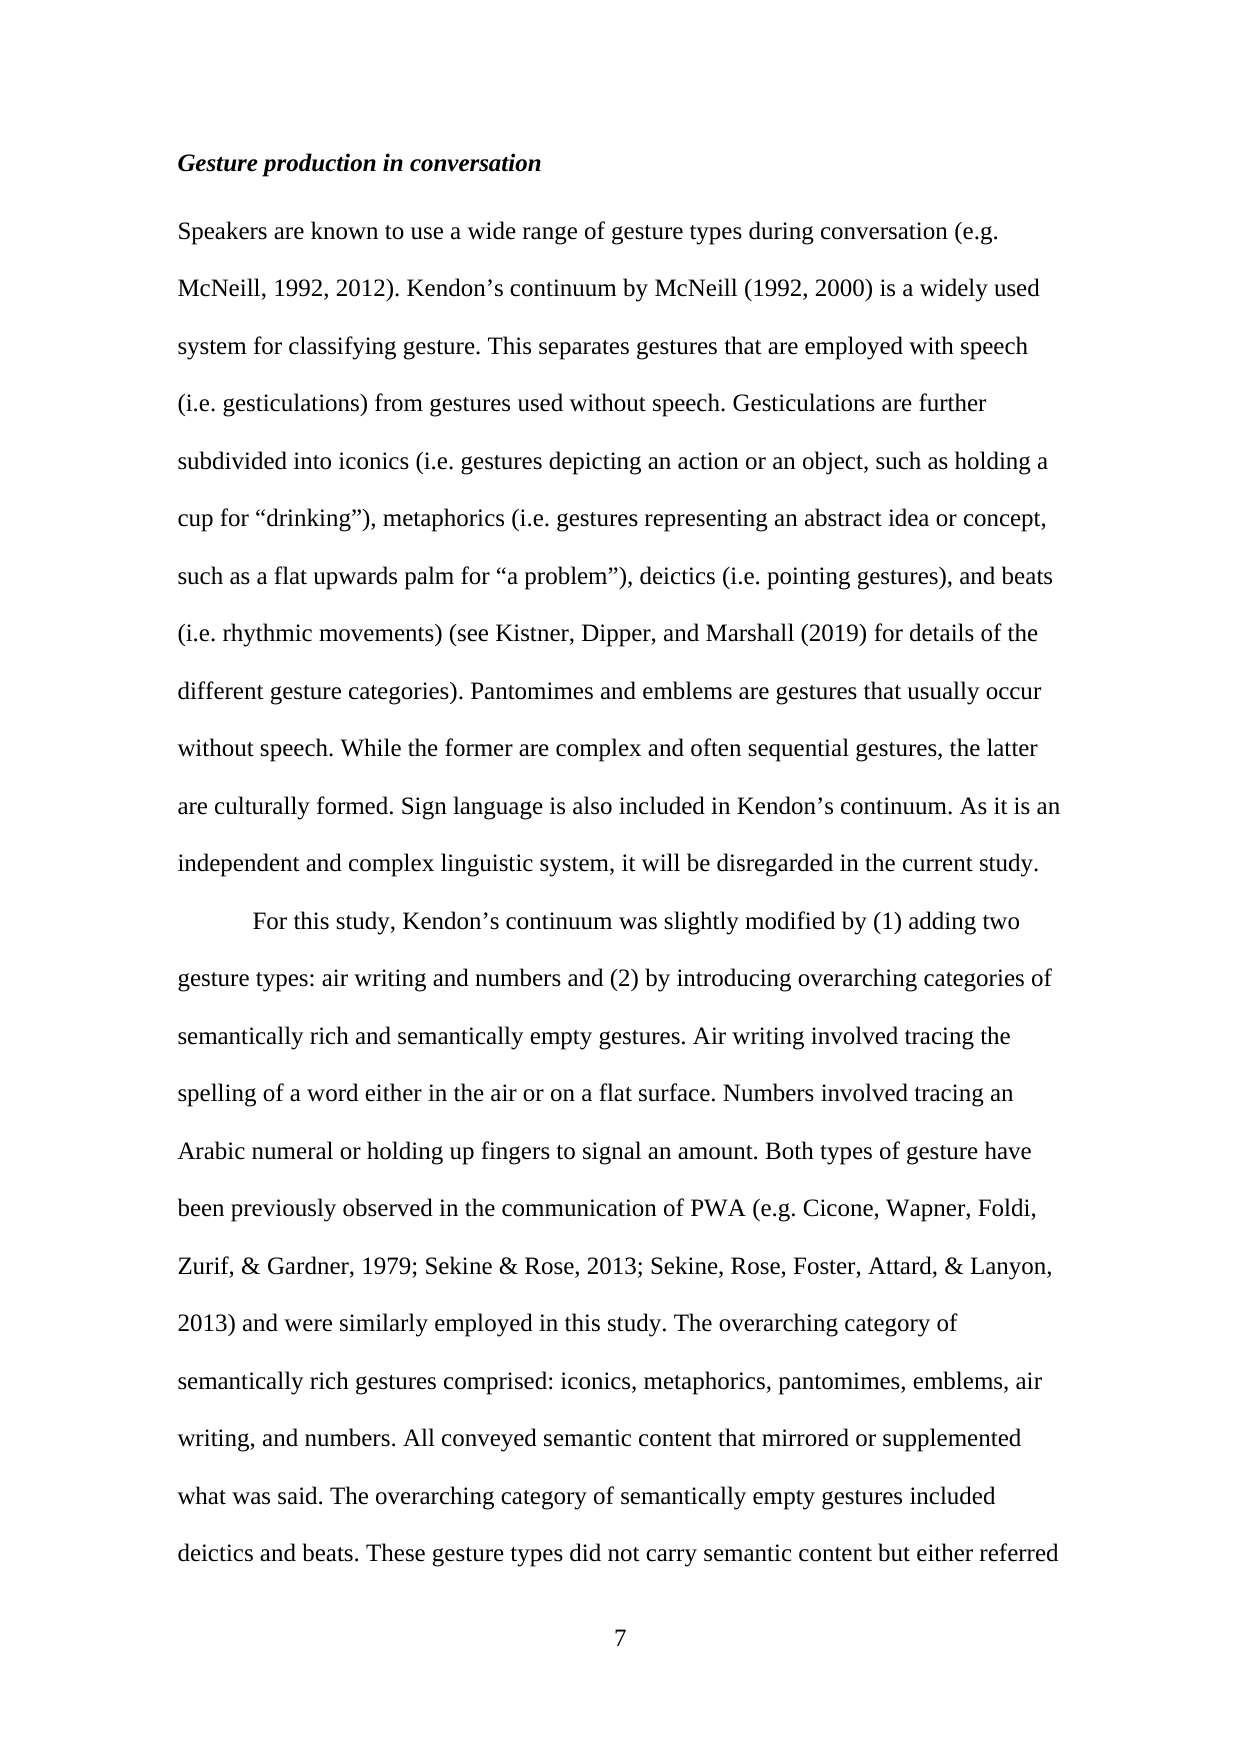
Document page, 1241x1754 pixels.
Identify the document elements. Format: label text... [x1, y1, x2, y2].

text Speakers are known to use a wide range of gesture types during conversation (e.g. McNeill, 1992, 2012). Kendon’s continuum by McNeill (1992, 2000) is a widely used system for classifying gesture. This separates gestures that are employed with speech (i.e. gesticulations) from gestures used without speech. Gesticulations are further subdivided into iconics (i.e. gestures depicting an action or an object, such as holding a cup for “drinking”), metaphorics (i.e. gestures representing an abstract idea or concept, such as a flat upwards palm for “a problem”), deictics (i.e. pointing gestures), and beats (i.e. rhythmic movements) (see Kistner, Dipper, and Marshall (2019) for details of the different gesture categories). Pantomimes and emblems are gestures that usually occur without speech. While the former are complex and often sequential gestures, the latter are culturally formed. Sign language is also included in Kendon’s continuum. As it is an independent and complex linguistic system, it will be disregarded in the current study. [177, 216, 1063, 877]
subtitle Gesture production in conversation [177, 148, 1004, 176]
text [177, 906, 1063, 1567]
